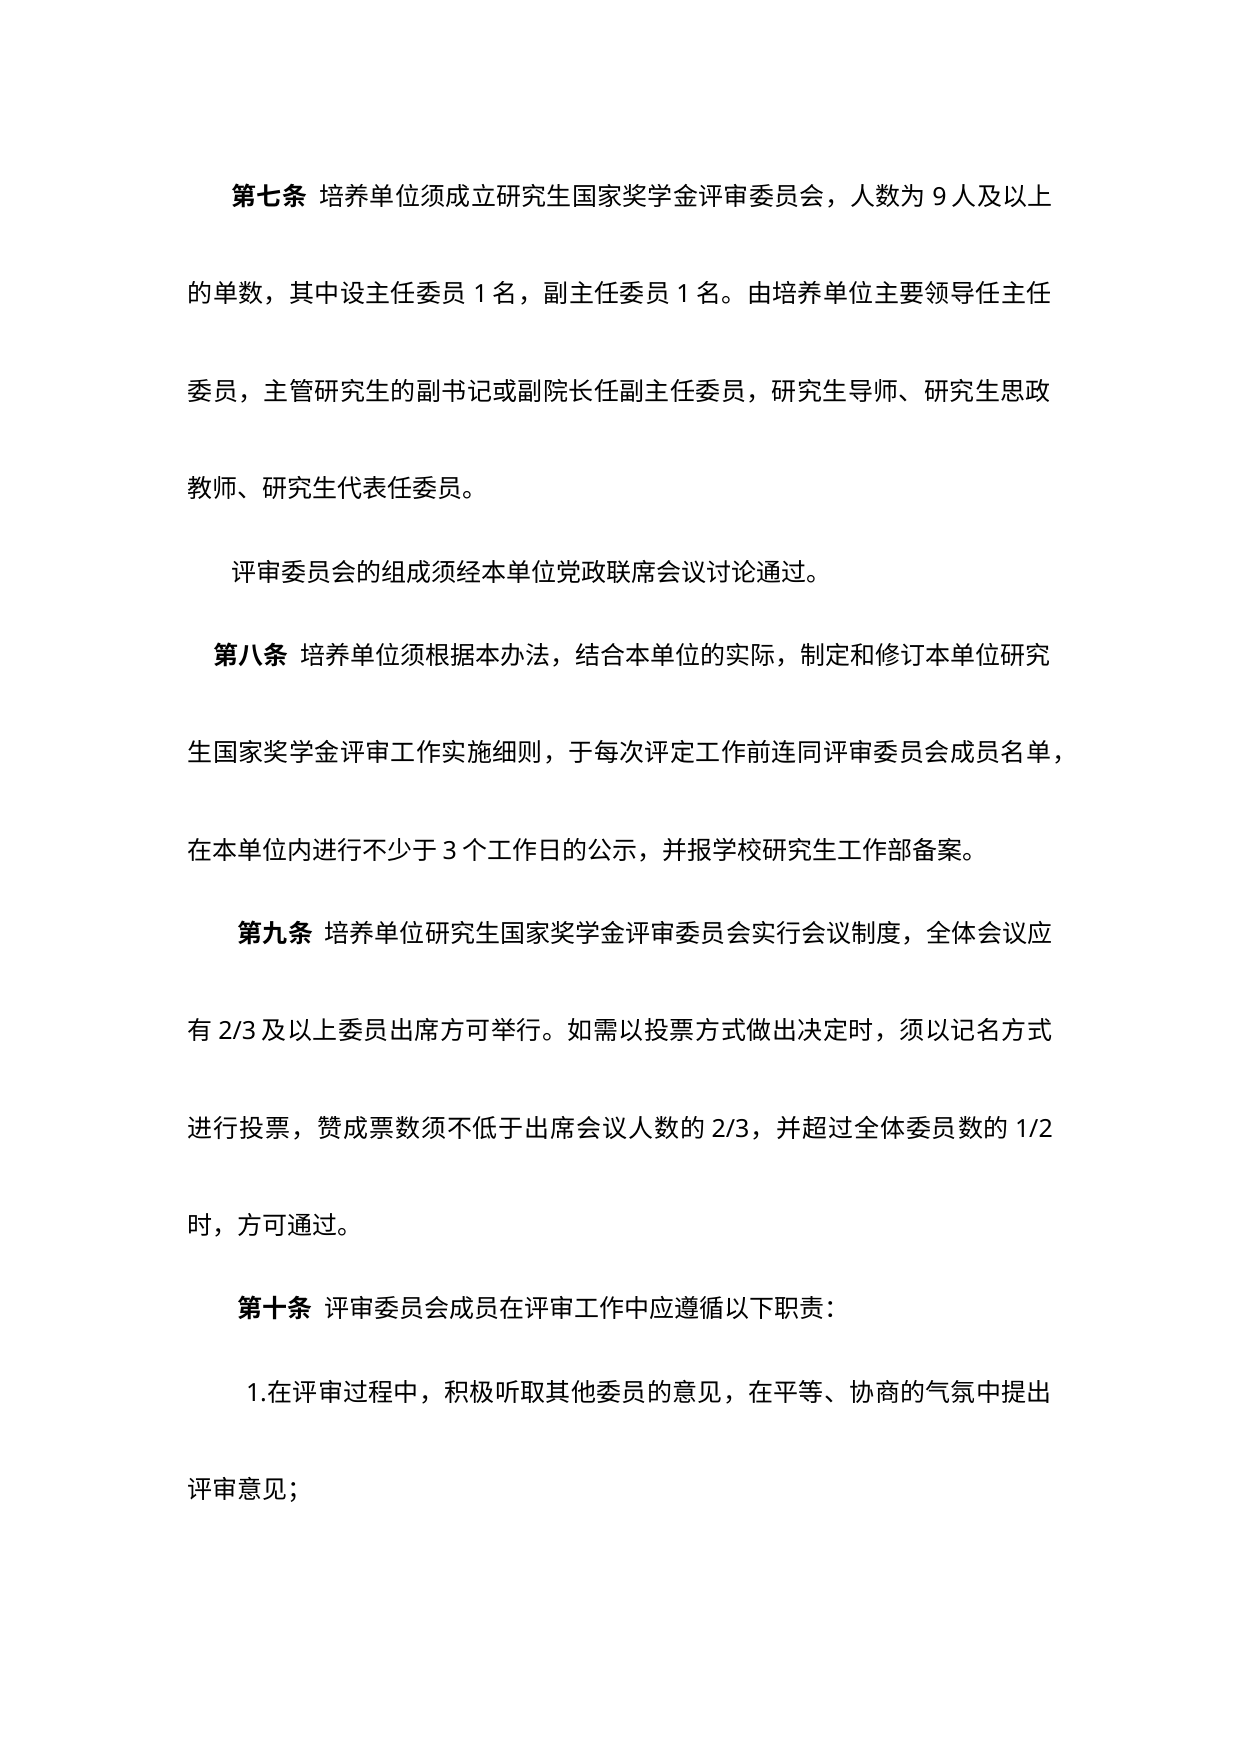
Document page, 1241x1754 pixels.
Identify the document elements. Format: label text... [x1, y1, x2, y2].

text 第八条 培养单位须根据本办法，结合本单位的实际，制定和修订本单位研究生国家奖学金评审工作实施细则，于每次评定工作前连同评审委员会成员名单，在本单位内进行不少于3个工作日的公示，并报学校研究生工作部备案。 [187, 621, 1053, 881]
text 第十条 评审委员会成员在评审工作中应遵循以下职责： [187, 1274, 1053, 1339]
text 评审委员会的组成须经本单位党政联席会议讨论通过。 [187, 538, 1053, 603]
text 第九条 培养单位研究生国家奖学金评审委员会实行会议制度，全体会议应有2/3及以上委员出席方可举行。如需以投票方式做出决定时，须以记名方式进行投票，赞成票数须不低于出席会议人数的2/3，并超过全体委员数的1/2时，方可通过。 [187, 899, 1053, 1256]
text 第七条 培养单位须成立研究生国家奖学金评审委员会，人数为9人及以上的单数，其中设主任委员1名，副主任委员1名。由培养单位主要领导任主任委员，主管研究生的副书记或副院长任副主任委员，研究生导师、研究生思政教师、研究生代表任委员。 [187, 162, 1053, 519]
text 1.在评审过程中，积极听取其他委员的意见，在平等、协商的气氛中提出评审意见； [187, 1358, 1053, 1520]
